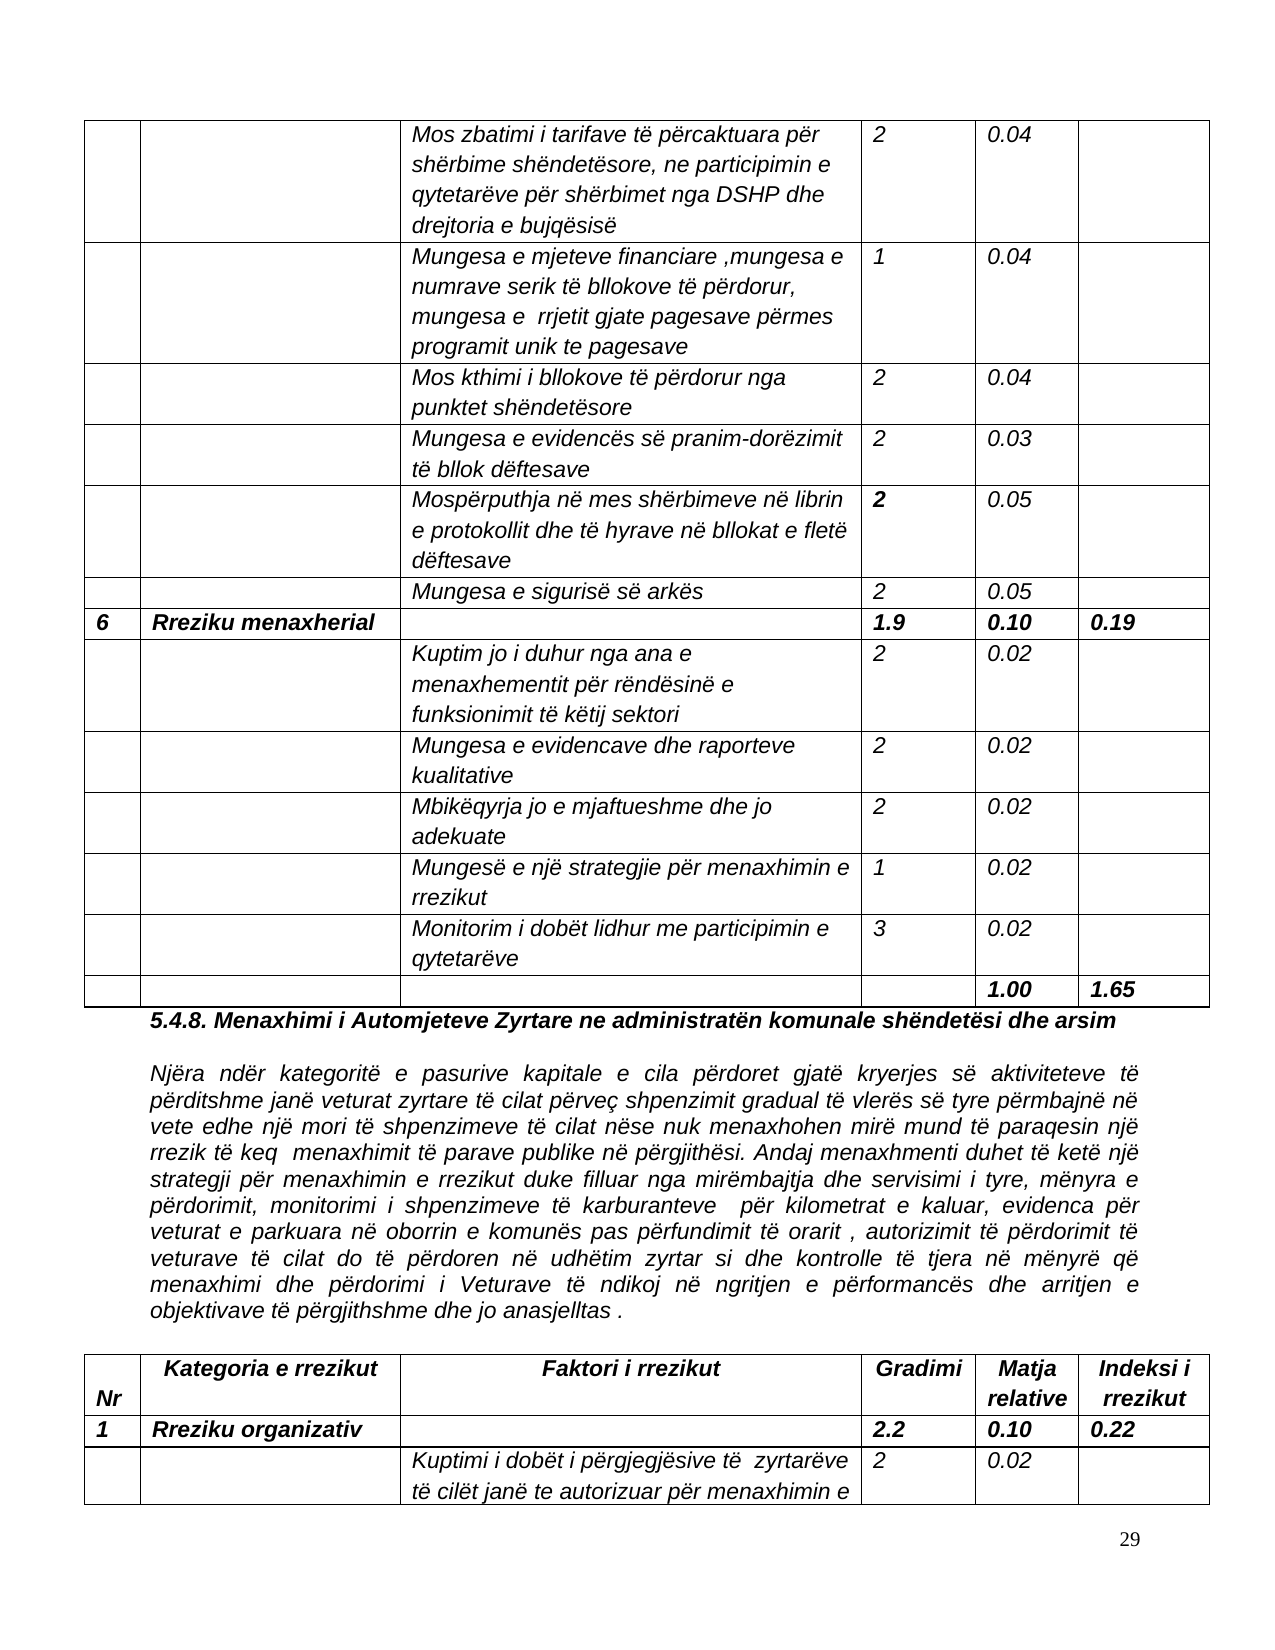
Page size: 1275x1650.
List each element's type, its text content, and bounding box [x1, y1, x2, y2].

table_cell 2 [862, 486, 975, 577]
table_cell 1.00 [976, 976, 1078, 1006]
table_cell [1079, 243, 1209, 363]
table_header Faktori i rrezikut [401, 1355, 861, 1415]
table_cell [141, 121, 400, 242]
table_cell [401, 1416, 861, 1446]
table_cell 0.04 [976, 121, 1078, 242]
table_cell 0.04 [976, 364, 1078, 424]
table_cell [141, 732, 400, 792]
table_cell 0.05 [976, 486, 1078, 577]
table_cell [141, 1448, 400, 1504]
table_cell [85, 425, 140, 485]
table_cell [141, 243, 400, 363]
table_cell [1079, 854, 1209, 914]
table_cell 3 [862, 915, 975, 975]
table_cell [85, 793, 140, 853]
table_cell [141, 976, 400, 1006]
table_header Nr [85, 1355, 140, 1415]
table_cell 2 [862, 425, 975, 485]
table_cell Mos kthimi i bllokove të përdorur nga punktet shëndetësore [401, 364, 861, 424]
table_cell [401, 976, 861, 1006]
table_cell Mungesa e sigurisë së arkës [401, 578, 861, 608]
table_cell [85, 243, 140, 363]
table_cell [1079, 793, 1209, 853]
table_cell Mbikëqyrja jo e mjaftueshme dhe jo adekuate [401, 793, 861, 853]
table_cell [85, 915, 140, 975]
table_cell 0.10 [976, 1416, 1078, 1446]
table_header Indeksi i rrezikut [1079, 1355, 1209, 1415]
text Njëra ndër kategoritë e pasurive kapitale e cila përdoret gjatë kryerjes së aktiviteteve të përditshme janë veturat zyrtare të cilat përveç shpenzimit gradual të vlerës së tyre përmbajnë në vete edhe një mori të shpenzimeve të cilat nëse nuk menaxhohen mirë mund të paraqesin një rrezik të keq menaxhimit të parave publike në përgjithësi. Andaj menaxhmenti duhet të ketë një strategji për menaxhimin e rrezikut duke filluar nga mirëmbajtja dhe servisimi i tyre, mënyra e përdorimit, monitorimi i shpenzimeve të karburanteve për kilometrat e kaluar, evidenca për veturat e parkuara në oborrin e komunës pas përfundimit të orarit , autorizimit të përdorimit të veturave të cilat do të përdoren në udhëtim zyrtar si dhe kontrolle të tjera në mënyrë që menaxhimi dhe përdorimi i Veturave të ndikoj në ngritjen e përformancës dhe arritjen e objektivave të përgjithshme dhe jo anasjelltas . [150, 1060, 1140, 1324]
table_cell 6 [85, 609, 140, 639]
table_cell Rreziku organizativ [141, 1416, 400, 1446]
table_cell 0.02 [976, 640, 1078, 731]
table_cell [85, 640, 140, 731]
table_cell 1 [862, 854, 975, 914]
table_cell [1079, 364, 1209, 424]
table_cell 0.22 [1079, 1416, 1209, 1446]
table_header Matja relative [976, 1355, 1078, 1415]
table_cell [1079, 425, 1209, 485]
table_cell [141, 425, 400, 485]
table_cell 1 [85, 1416, 140, 1446]
table_cell Mungesa e mjeteve financiare ,mungesa e numrave serik të bllokove të përdorur, mungesa e rrjetit gjate pagesave përmes programit unik te pagesave [401, 243, 861, 363]
table_cell [1079, 1448, 1209, 1504]
table_cell Kuptim jo i duhur nga ana e menaxhementit për rëndësinë e funksionimit të këtij sektori [401, 640, 861, 731]
table_cell [85, 976, 140, 1006]
table_cell Mungesë e një strategjie për menaxhimin e rrezikut [401, 854, 861, 914]
table_cell [862, 976, 975, 1006]
table_cell Mos zbatimi i tarifave të përcaktuara për shërbime shëndetësore, ne participimin e qytetarëve për shërbimet nga DSHP dhe drejtoria e bujqësisë [401, 121, 861, 242]
table_cell [141, 793, 400, 853]
table_cell 0.02 [976, 793, 1078, 853]
table_cell [1079, 640, 1209, 731]
table_cell [141, 915, 400, 975]
table_cell [141, 364, 400, 424]
table_cell 0.02 [976, 732, 1078, 792]
table_cell [1079, 121, 1209, 242]
table_cell 2 [862, 578, 975, 608]
table_cell [85, 854, 140, 914]
table_cell 1 [862, 243, 975, 363]
table_cell [85, 486, 140, 577]
table_cell 2 [862, 732, 975, 792]
table_cell Mungesa e evidencave dhe raporteve kualitative [401, 732, 861, 792]
table_cell 1.65 [1079, 976, 1209, 1006]
table_cell 0.02 [976, 915, 1078, 975]
table_cell 1.9 [862, 609, 975, 639]
table_cell [85, 732, 140, 792]
table_cell Mospërputhja në mes shërbimeve në librin e protokollit dhe të hyrave në bllokat e fletë dëftesave [401, 486, 861, 577]
table_cell [85, 1448, 140, 1504]
table_cell Mungesa e evidencës së pranim-dorëzimit të bllok dëftesave [401, 425, 861, 485]
table_cell [85, 364, 140, 424]
table_cell [85, 121, 140, 242]
table_cell [1079, 915, 1209, 975]
table_cell 0.04 [976, 243, 1078, 363]
table_cell 0.05 [976, 578, 1078, 608]
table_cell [401, 1448, 861, 1504]
table_cell [141, 486, 400, 577]
table_cell 0.02 [976, 1448, 1078, 1504]
table_cell 2 [862, 793, 975, 853]
table_cell 0.03 [976, 425, 1078, 485]
table_cell [85, 578, 140, 608]
table_cell 0.19 [1079, 609, 1209, 639]
table_cell [141, 854, 400, 914]
table_cell [141, 640, 400, 731]
table_cell 2.2 [862, 1416, 975, 1446]
table_cell 2 [862, 640, 975, 731]
table_cell 2 [862, 364, 975, 424]
table_cell 2 [862, 1448, 975, 1504]
table_cell Rreziku menaxherial [141, 609, 400, 639]
table_cell Monitorim i dobët lidhur me participimin e qytetarëve [401, 915, 861, 975]
table_cell [1079, 486, 1209, 577]
table_cell 0.10 [976, 609, 1078, 639]
table_cell [141, 578, 400, 608]
table_header Kategoria e rrezikut [141, 1355, 400, 1415]
table_header Gradimi [862, 1355, 975, 1415]
table_cell [1079, 732, 1209, 792]
table_cell 0.02 [976, 854, 1078, 914]
text 5.4.8. Menaxhimi i Automjeteve Zyrtare ne administratën komunale shëndetësi dhe arsim [150, 1008, 1140, 1034]
table_cell [401, 609, 861, 639]
table_cell [1079, 578, 1209, 608]
table_cell 2 [862, 121, 975, 242]
